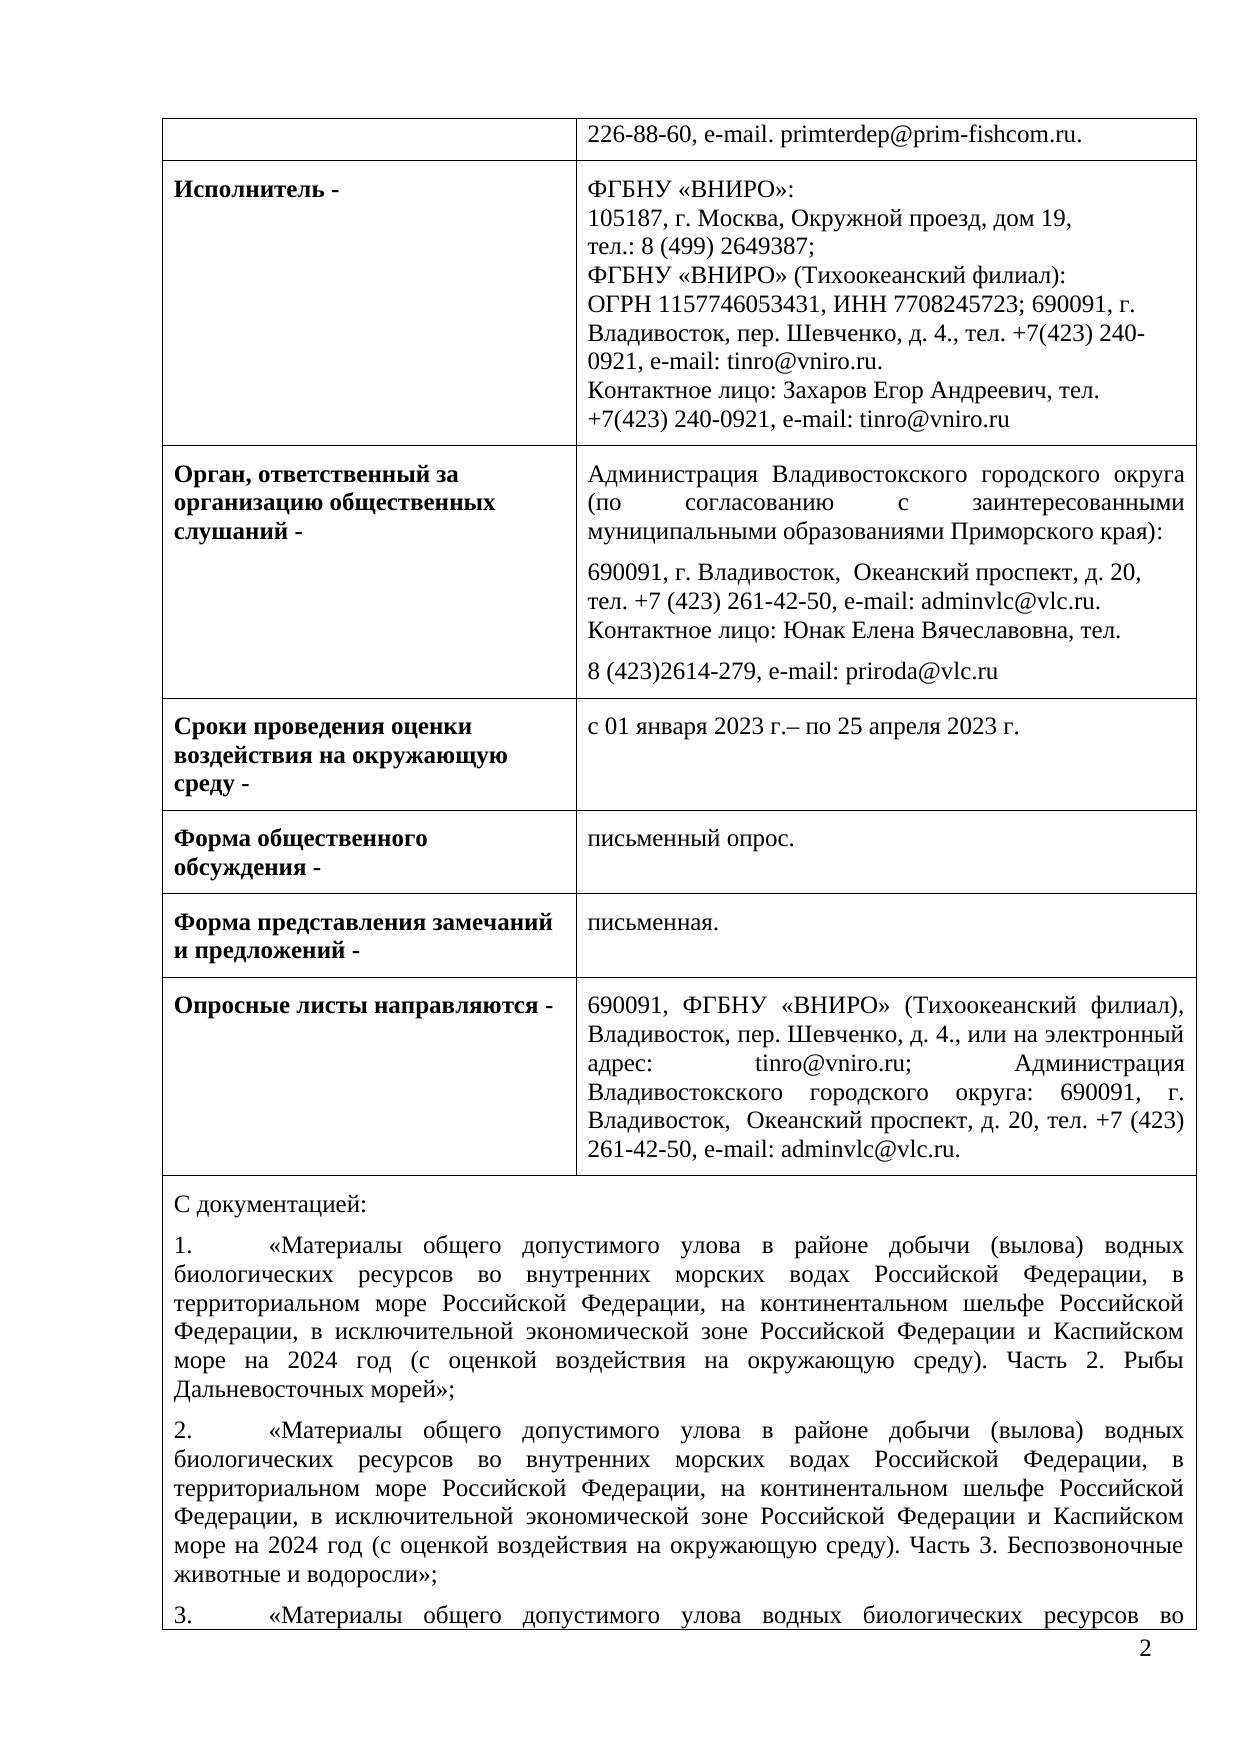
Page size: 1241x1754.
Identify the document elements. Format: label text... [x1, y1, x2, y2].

table_cell Орган, ответственный за организацию общественных слушаний - [163, 446, 576, 697]
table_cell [163, 119, 576, 160]
table_cell письменный опрос. [577, 811, 1196, 893]
table_cell письменная. [577, 894, 1196, 977]
table_cell Форма представления замечаний и предложений - [163, 894, 576, 977]
table_cell Исполнитель - [163, 161, 576, 445]
table_cell 690091, ФГБНУ «ВНИРО» (Тихоокеанский филиал), Владивосток, пер. Шевченко, д. 4., или на электронный адрес: tinro@vniro.ru; Администрация Владивостокского городского округа: 690091, г. Владивосток, Океанский проспект, д. 20, тел. +7 (423) 261-42-50, e-mail: adminvlc@vlc.ru. [577, 978, 1196, 1175]
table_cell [577, 119, 1196, 160]
table_cell Опросные листы направляются - [163, 978, 576, 1175]
table_cell Сроки проведения оценки воздействия на окружающую среду - [163, 699, 576, 810]
table_cell Форма общественного обсуждения - [163, 811, 576, 893]
table_cell с 01 января 2023 г.– по 25 апреля 2023 г. [577, 699, 1196, 810]
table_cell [163, 1176, 1196, 1629]
table_cell Администрация Владивостокского городского округа (по согласованию с заинтересованными муниципальными образованиями Приморского края): 690091, г. Владивосток, Океанский проспект, д. 20, тел. +7 (423) 261-42-50, e-mail: adminvlc@vlc.ru. Контактное лицо: Юнак Елена Вячеславовна, тел. 8 (423)2614-279, e-mail: priroda@vlc.ru [577, 446, 1196, 697]
table_cell ФГБНУ «ВНИРО»: 105187, г. Москва, Окружной проезд, дом 19, тел.: 8 (499) 2649387; ФГБНУ «ВНИРО» (Тихоокеанский филиал): ОГРН 1157746053431, ИНН 7708245723; 690091, г. Владивосток, пер. Шевченко, д. 4., тел. +7(423) 240-0921, e-mail: tinro@vniro.ru. Контактное лицо: Захаров Егор Андреевич, тел. +7(423) 240-0921, e-mail: tinro@vniro.ru [577, 161, 1196, 445]
